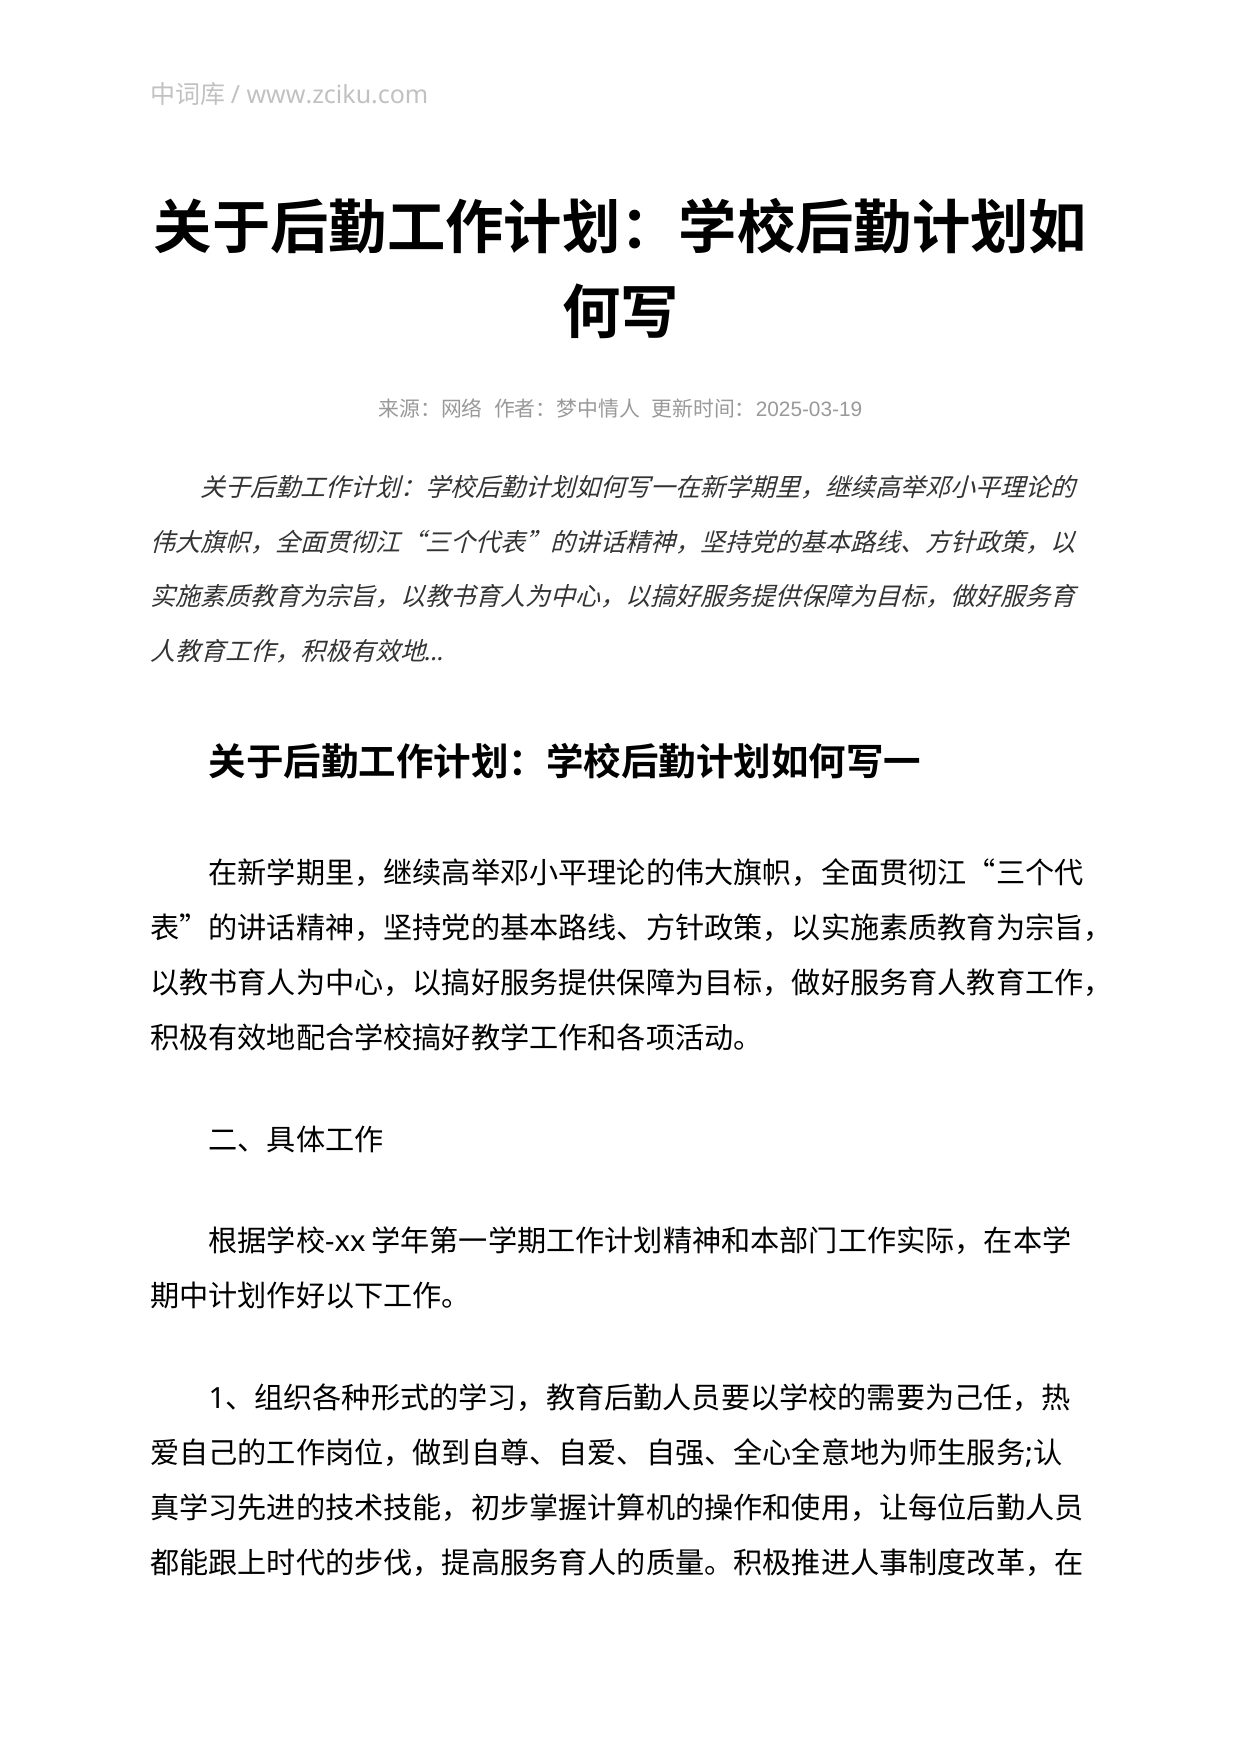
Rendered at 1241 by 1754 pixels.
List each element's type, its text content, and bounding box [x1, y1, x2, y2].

text 二、具体工作 [150, 1116, 1090, 1158]
text 关于后勤工作计划：学校后勤计划如何写一在新学期里，继续高举邓小平理论的伟大旗帜，全面贯彻江“三个代表”的讲话精神，坚持党的基本路线、方针政策，以实施素质教育为宗旨，以教书育人为中心，以搞好服务提供保障为目标，做好服务育人教育工作，积极有效地... [150, 468, 1090, 667]
text 根据学校-xx学年第一学期工作计划精神和本部门工作实际，在本学期中计划作好以下工作。 [150, 1218, 1090, 1315]
text 在新学期里，继续高举邓小平理论的伟大旗帜，全面贯彻江“三个代表”的讲话精神，坚持党的基本路线、方针政策，以实施素质教育为宗旨，以教书育人为中心，以搞好服务提供保障为目标，做好服务育人教育工作，积极有效地配合学校搞好教学工作和各项活动。 [150, 850, 1090, 1057]
text 来源：网络 作者：梦中情人 更新时间：2025-03-19 [150, 397, 1090, 421]
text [150, 1375, 1090, 1582]
subtitle 关于后勤工作计划：学校后勤计划如何写 [150, 181, 1090, 350]
text 关于后勤工作计划：学校后勤计划如何写一 [150, 732, 1090, 787]
